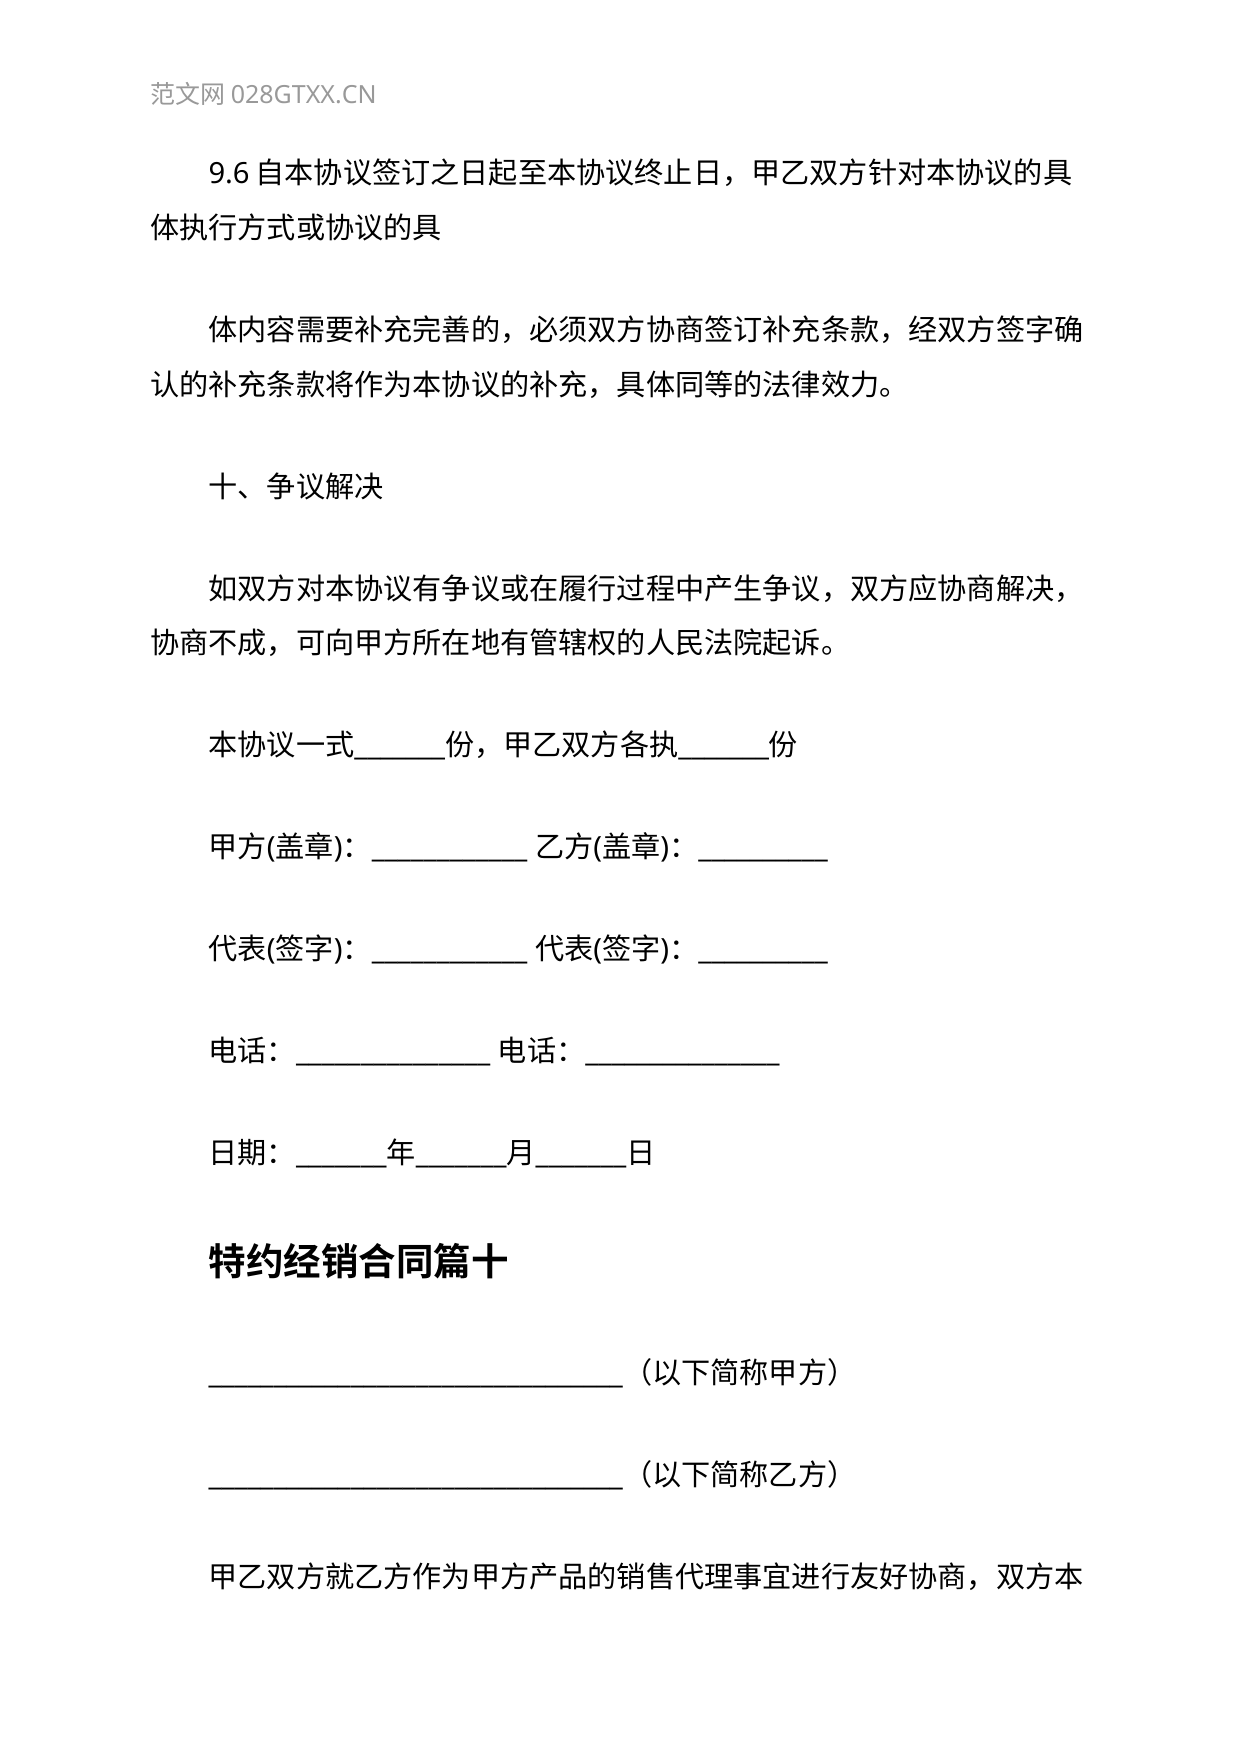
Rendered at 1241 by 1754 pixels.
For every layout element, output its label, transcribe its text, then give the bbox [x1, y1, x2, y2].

text 9.6自本协议签订之日起至本协议终止日，甲乙双方针对本协议的具体执行方式或协议的具 [150, 150, 1090, 247]
text 如双方对本协议有争议或在履行过程中产生争议，双方应协商解决，协商不成，可向甲方所在地有管辖权的人民法院起诉。 [150, 565, 1090, 662]
text 特约经销合同篇十 [150, 1232, 1090, 1286]
text 日期：_______年_______月_______日 [150, 1130, 1090, 1172]
text 甲方(盖章)：____________ 乙方(盖章)：__________ [150, 824, 1090, 866]
text 体内容需要补充完善的，必须双方协商签订补充条款，经双方签字确认的补充条款将作为本协议的补充，具体同等的法律效力。 [150, 307, 1090, 404]
text ________________________________（以下简称甲方） [150, 1349, 1090, 1392]
text 十、争议解决 [150, 463, 1090, 506]
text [150, 1553, 1090, 1595]
text 电话：_______________ 电话：_______________ [150, 1028, 1090, 1070]
text ________________________________（以下简称乙方） [150, 1451, 1090, 1493]
text 代表(签字)：____________ 代表(签字)：__________ [150, 926, 1090, 968]
text 本协议一式_______份，甲乙双方各执_______份 [150, 722, 1090, 764]
